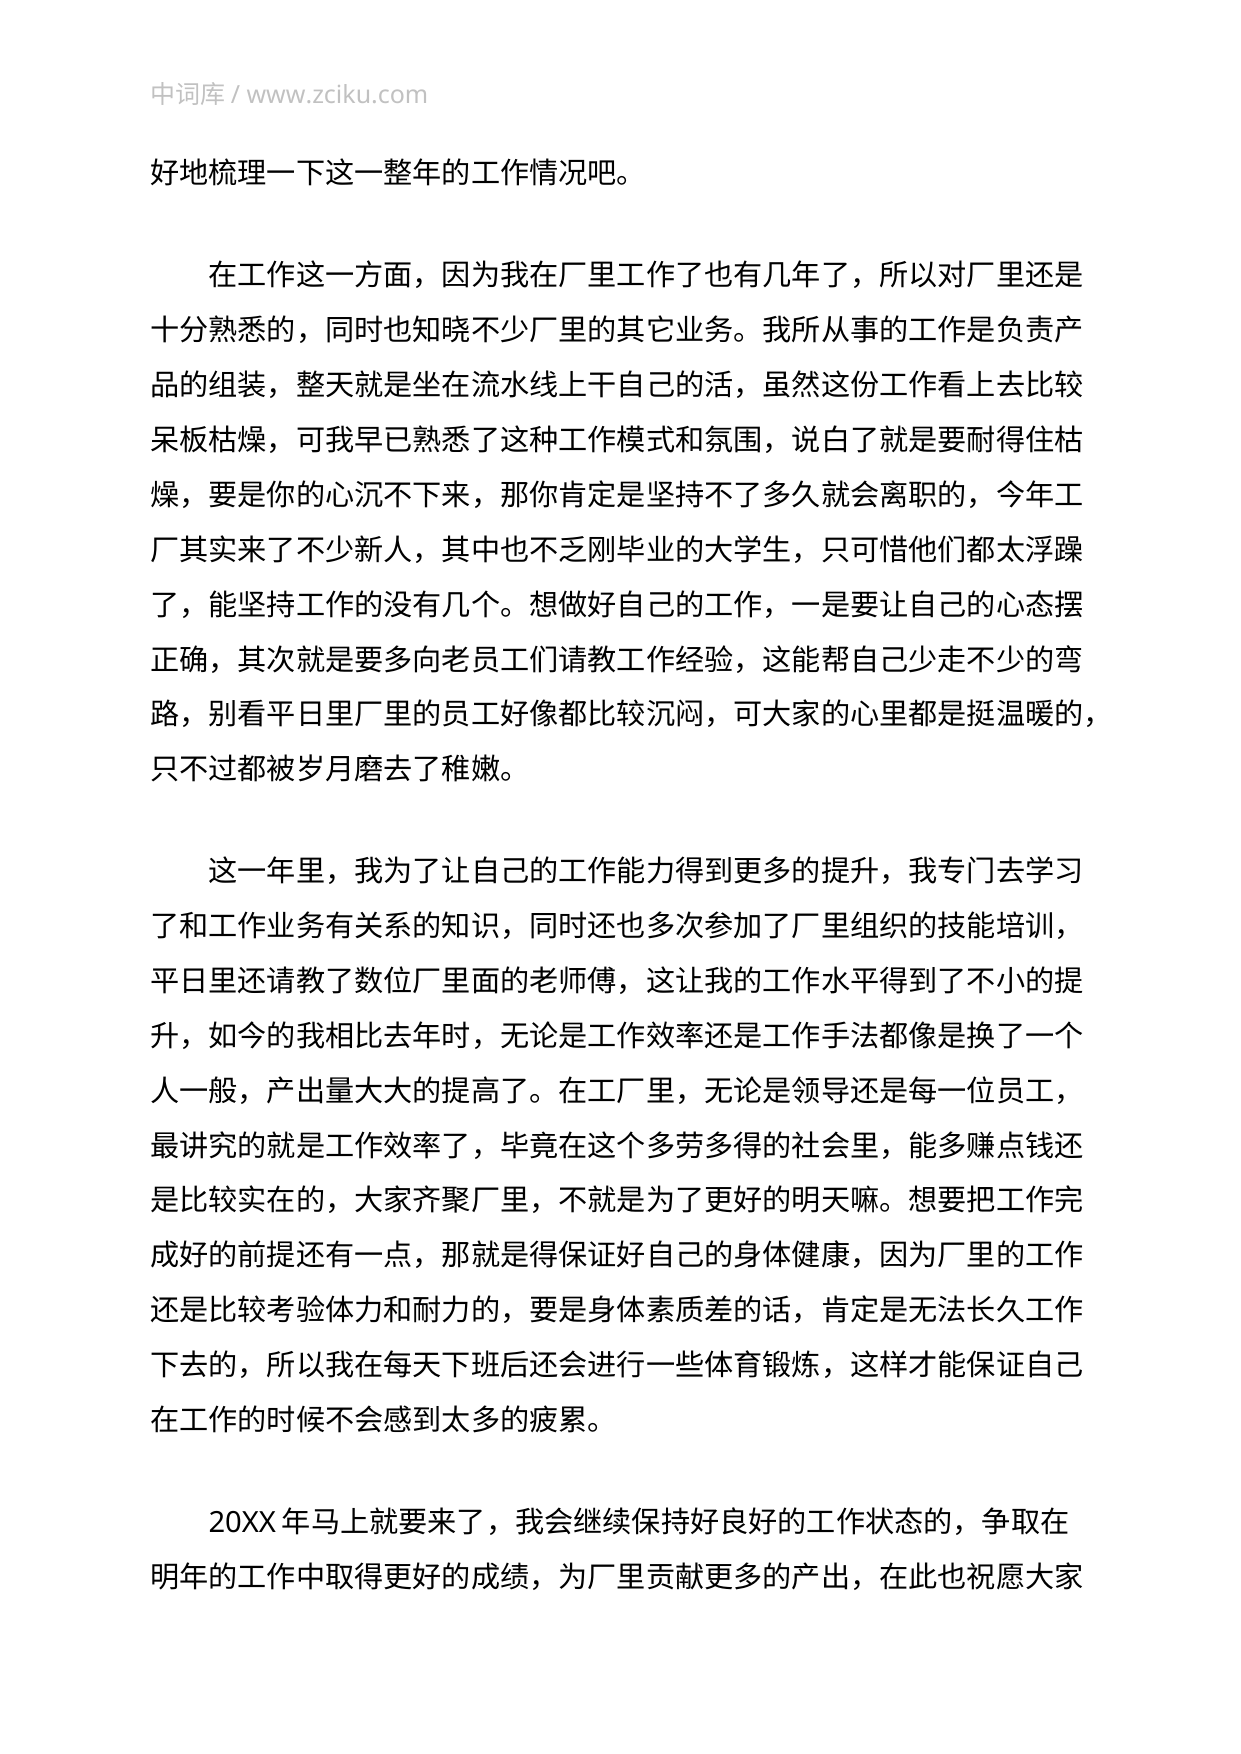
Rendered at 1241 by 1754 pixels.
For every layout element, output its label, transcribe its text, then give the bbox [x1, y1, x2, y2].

text 在工作这一方面，因为我在厂里工作了也有几年了，所以对厂里还是十分熟悉的，同时也知晓不少厂里的其它业务。我所从事的工作是负责产品的组装，整天就是坐在流水线上干自己的活，虽然这份工作看上去比较呆板枯燥，可我早已熟悉了这种工作模式和氛围，说白了就是要耐得住枯燥，要是你的心沉不下来，那你肯定是坚持不了多久就会离职的，今年工厂其实来了不少新人，其中也不乏刚毕业的大学生，只可惜他们都太浮躁了，能坚持工作的没有几个。想做好自己的工作，一是要让自己的心态摆正确，其次就是要多向老员工们请教工作经验，这能帮自己少走不少的弯路，别看平日里厂里的员工好像都比较沉闷，可大家的心里都是挺温暖的，只不过都被岁月磨去了稚嫩。 [150, 252, 1090, 788]
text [150, 150, 1090, 192]
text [150, 1498, 1090, 1596]
text 这一年里，我为了让自己的工作能力得到更多的提升，我专门去学习了和工作业务有关系的知识，同时还也多次参加了厂里组织的技能培训，平日里还请教了数位厂里面的老师傅，这让我的工作水平得到了不小的提升，如今的我相比去年时，无论是工作效率还是工作手法都像是换了一个人一般，产出量大大的提高了。在工厂里，无论是领导还是每一位员工，最讲究的就是工作效率了，毕竟在这个多劳多得的社会里，能多赚点钱还是比较实在的，大家齐聚厂里，不就是为了更好的明天嘛。想要把工作完成好的前提还有一点，那就是得保证好自己的身体健康，因为厂里的工作还是比较考验体力和耐力的，要是身体素质差的话，肯定是无法长久工作下去的，所以我在每天下班后还会进行一些体育锻炼，这样才能保证自己在工作的时候不会感到太多的疲累。 [150, 848, 1090, 1439]
